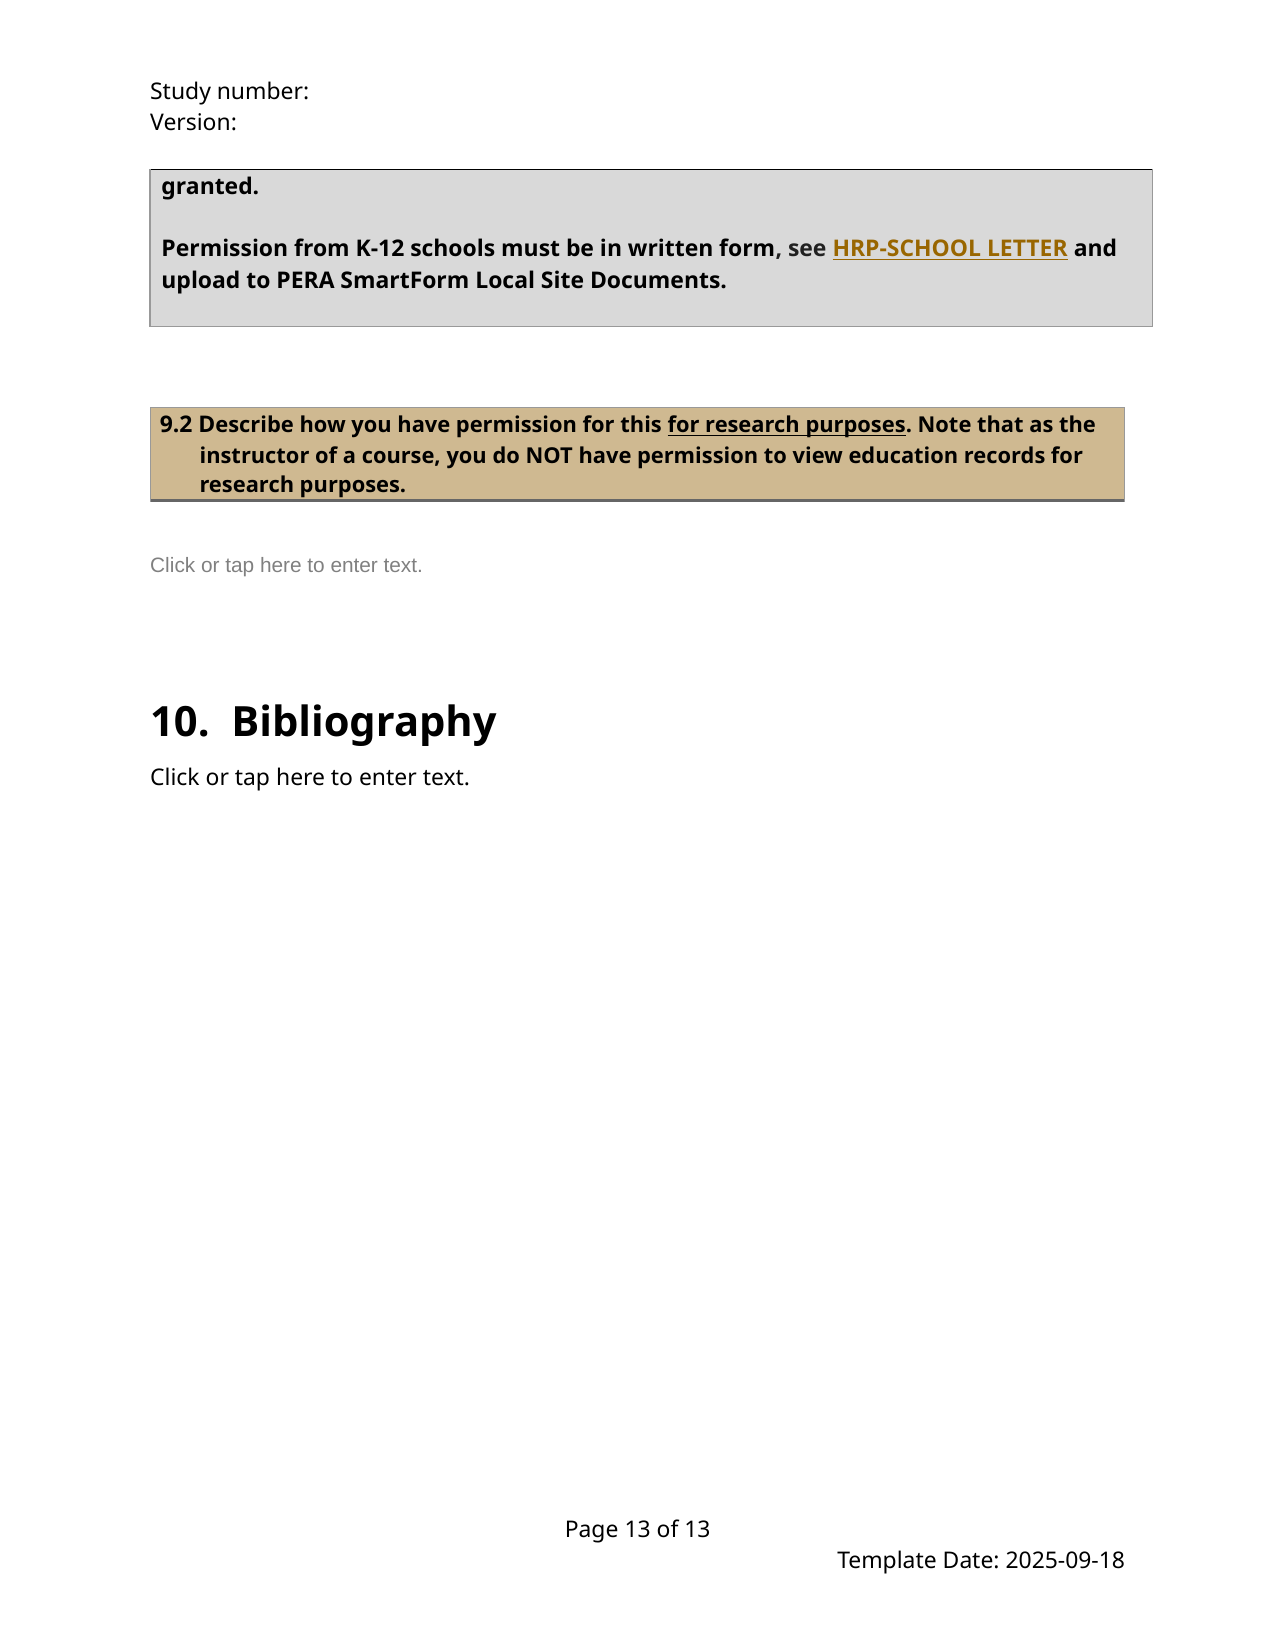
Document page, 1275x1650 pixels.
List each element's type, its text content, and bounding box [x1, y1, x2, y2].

table_header 9.2 Describe how you have permission for this for research purposes. Note that as the instructor of a course, you do NOT have permission to view education records for research purposes. [151, 408, 1124, 499]
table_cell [151, 170, 1152, 326]
subtitle 10. Bibliography [150, 692, 1125, 748]
